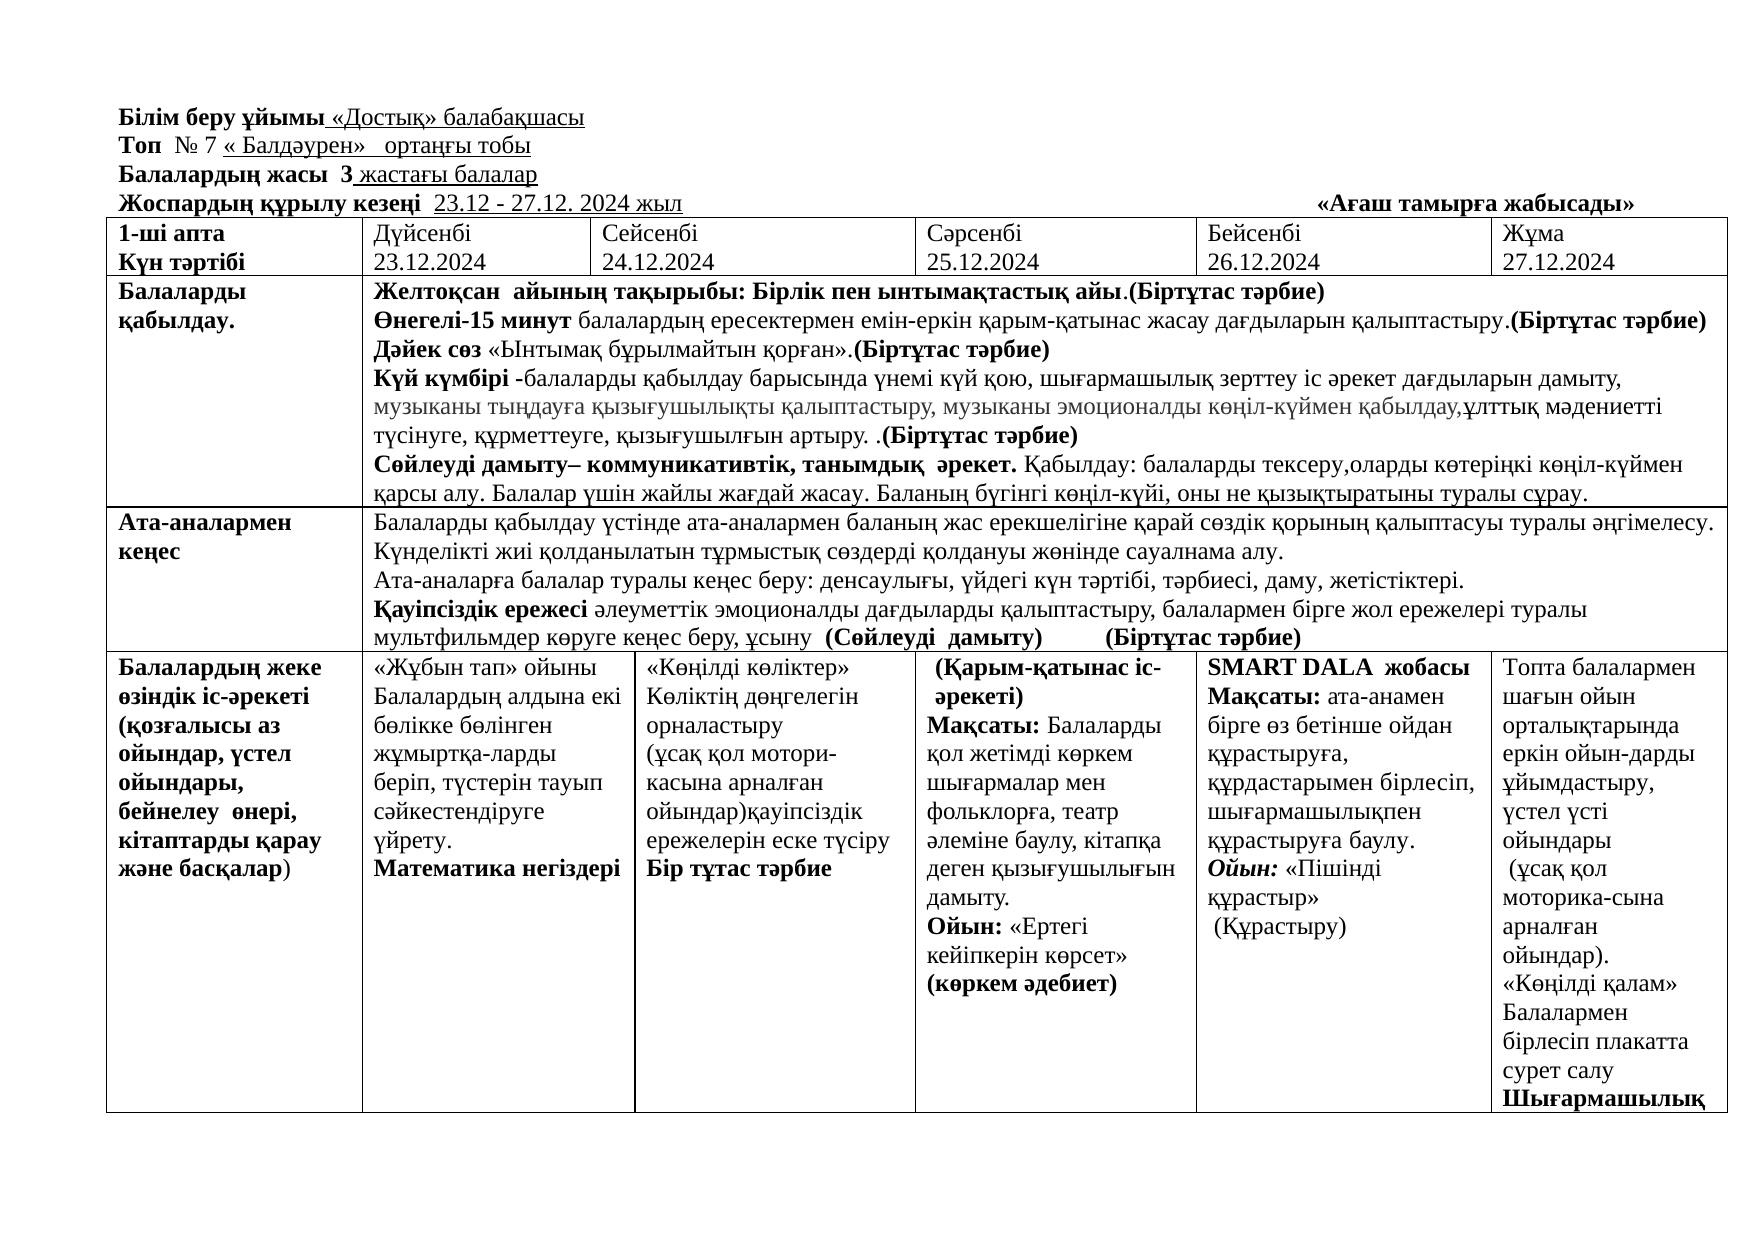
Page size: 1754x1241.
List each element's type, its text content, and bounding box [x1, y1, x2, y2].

table_cell Балаларды қабылдау үстінде ата-аналармен баланың жас ерекшелігіне қарай сөздік қорының қалыптасуы туралы әңгімелесу. Күнделікті жиі қолданылатын тұрмыстық сөздерді қолдануы жөнінде сауалнама алу. Ата-аналарға балалар туралы кеңес беру: денсаулығы, үйдегі күн тәртібі, тәрбиесі, даму, жетістіктері. Қауіпсіздік ережесі әлеуметтік эмоционалды дағдыларды қалыптастыру, балалармен бірге жол ережелері туралы мультфильмдер көруге кеңес беру, ұсыну (Сөйлеуді дамыту) (Біртұтас тәрбие) [363, 508, 1727, 651]
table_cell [916, 652, 1196, 1112]
table_cell Желтоқсан айының тақырыбы: Бірлік пен ынтымақтастық айы.(Біртұтас тәрбие) Өнегелі-15 минут балалардың ересектермен емін-еркін қарым-қатынас жасау дағдыларын қалыптастыру.(Біртұтас тәрбие) Дәйек сөз «Ынтымақ бұрылмайтын қорған».(Біртұтас тәрбие) Күй күмбірі -балаларды қабылдау барысында үнемі күй қою, шығармашылық зерттеу іс әрекет дағдыларын дамыту, музыканы тыңдауға қызығушылықты қалыптастыру, музыканы эмоционалды көңіл-күймен қабылдау,ұлттық мәдениетті түсінуге, құрметтеуге, қызығушылғын артыру. .(Біртұтас тәрбие) Сөйлеуді дамыту– коммуникативтік, танымдық әрекет. Қабылдау: балаларды тексеру,оларды көтеріңкі көңіл-күймен қарсы алу. Балалар үшін жайлы жағдай жасау. Баланың бүгінгі көңіл-күйі, оны не қызықтыратыны туралы сұрау. [363, 276, 1727, 506]
table_header Сәрсенбі 25.12.2024 [916, 218, 1196, 275]
table_cell Ата-аналармен кеңес [107, 508, 362, 651]
table_header Жұма 27.12.2024 [1492, 218, 1727, 275]
text Балалардың жасы 3 жастағы балалар [118, 159, 1636, 188]
table_header Дүйсенбі 23.12.2024 [363, 218, 590, 275]
table_header Сейсенбі 24.12.2024 [591, 218, 915, 275]
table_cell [107, 652, 362, 1112]
text Білім беру ұйымы «Достық» балабақшасы [118, 102, 1636, 131]
table_header Бейсенбі 26.12.2024 [1197, 218, 1491, 275]
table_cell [363, 652, 634, 1112]
table_header 1-ші апта Күн тәртібі [107, 218, 362, 275]
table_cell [636, 652, 915, 1112]
text Жоспардың құрылу кезеңі 23.12 - 27.12. 2024 жыл «Ағаш тамырға жабысады» [118, 188, 1636, 217]
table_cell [1197, 652, 1491, 1112]
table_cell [1492, 652, 1727, 1112]
table_cell Балаларды қабылдау. [107, 276, 362, 506]
text Топ № 7 « Балдәурен» ортаңғы тобы [118, 131, 1636, 159]
